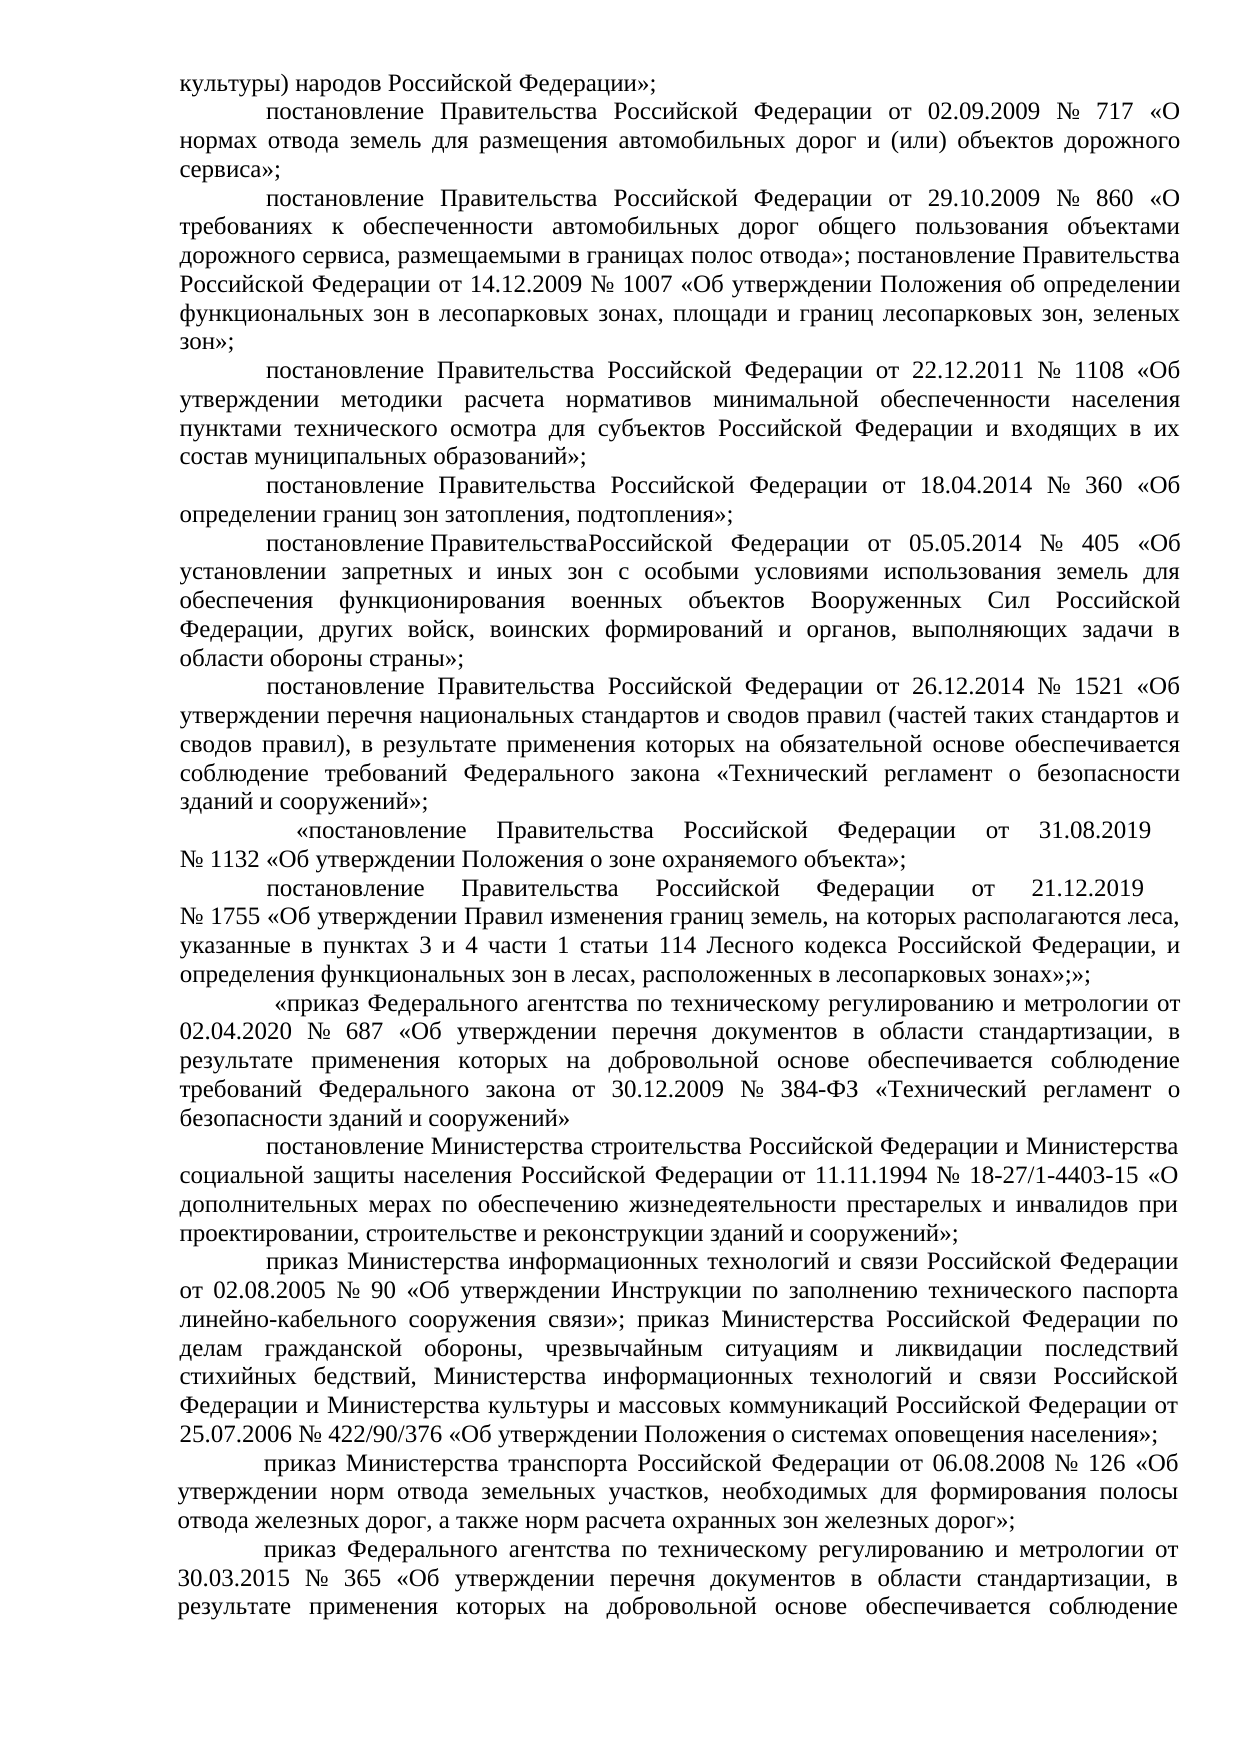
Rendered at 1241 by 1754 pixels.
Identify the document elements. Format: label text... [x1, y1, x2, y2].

text приказ Министерства транспорта Российской Федерации от 06.08.2008 № 126 «Об утверждении норм отвода земельных участков, необходимых для формирования полосы отвода железных дорог, а также норм расчета охранных зон железных дорог»; [177, 1448, 1179, 1534]
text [177, 1534, 1179, 1620]
text постановление Правительства Российской Федерации от 18.04.2014 № 360 «Об определении границ зон затопления, подтопления»; [179, 470, 1181, 528]
text «приказ Федерального агентства по техническому регулированию и метрологии от 02.04.2020 № 687 «Об утверждении перечня документов в области стандартизации, в результате применения которых на добровольной основе обеспечивается соблюдение требований Федерального закона от 30.12.2009 № 384-ФЗ «Технический регламент о безопасности зданий и сооружений» [179, 988, 1181, 1131]
text постановление Правительства Российской Федерации от 26.12.2014 № 1521 «Об утверждении перечня национальных стандартов и сводов правил (частей таких стандартов и сводов правил), в результате применения которых на обязательной основе обеспечивается соблюдение требований Федерального закона «Технический регламент о безопасности зданий и сооружений»; [179, 671, 1181, 815]
text постановление Правительства Российской Федерации от 02.09.2009 № 717 «О нормах отвода земель для размещения автомобильных дорог и (или) объектов дорожного сервиса»; [179, 96, 1181, 183]
text постановление Правительства Российской Федерации от 22.12.2011 № 1108 «Об утверждении методики расчета нормативов минимальной обеспеченности населения пунктами технического осмотра для субъектов Российской Федерации и входящих в их состав муниципальных образований»; [179, 355, 1181, 470]
text приказ Министерства информационных технологий и связи Российской Федерации от 02.08.2005 № 90 «Об утверждении Инструкции по заполнению технического паспорта линейно-кабельного сооружения связи»; приказ Министерства Российской Федерации по делам гражданской обороны, чрезвычайным ситуациям и ликвидации последствий стихийных бедствий, Министерства информационных технологий и связи Российской Федерации и Министерства культуры и массовых коммуникаций Российской Федерации от 25.07.2006 № 422/90/376 «Об утверждении Положения о системах оповещения населения»; [179, 1246, 1179, 1448]
text постановление Правительства Российской Федерации от 29.10.2009 № 860 «О требованиях к обеспеченности автомобильных дорог общего пользования объектами дорожного сервиса, размещаемыми в границах полос отвода»; постановление Правительства Российской Федерации от 14.12.2009 № 1007 «Об утверждении Положения об определении функциональных зон в лесопарковых зонах, площади и границ лесопарковых зон, зеленых зон»; [179, 183, 1181, 355]
text постановление Правительства Российской Федерации от 05.05.2014 № 405 «Об установлении запретных и иных зон с особыми условиями использования земель для обеспечения функционирования военных объектов Вооруженных Сил Российской Федерации, других войск, воинских формирований и органов, выполняющих задачи в области обороны страны»; [179, 528, 1181, 671]
text постановление Министерства строительства Российской Федерации и Министерства социальной защиты населения Российской Федерации от 11.11.1994 № 18-27/1-4403-15 «О дополнительных мерах по обеспечению жизнедеятельности престарелых и инвалидов при проектировании, строительстве и реконструкции зданий и сооружений»; [179, 1131, 1179, 1246]
text «постановление Правительства Российской Федерации от 31.08.2019 № 1132 «Об утверждении Положения о зоне охраняемого объекта»; [179, 815, 1181, 873]
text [179, 68, 1181, 96]
text постановление Правительства Российской Федерации от 21.12.2019 № 1755 «Об утверждении Правил изменения границ земель, на которых располагаются леса, указанные в пунктах 3 и 4 части 1 статьи 114 Лесного кодекса Российской Федерации, и определения функциональных зон в лесах, расположенных в лесопарковых зонах»;»; [179, 873, 1181, 988]
